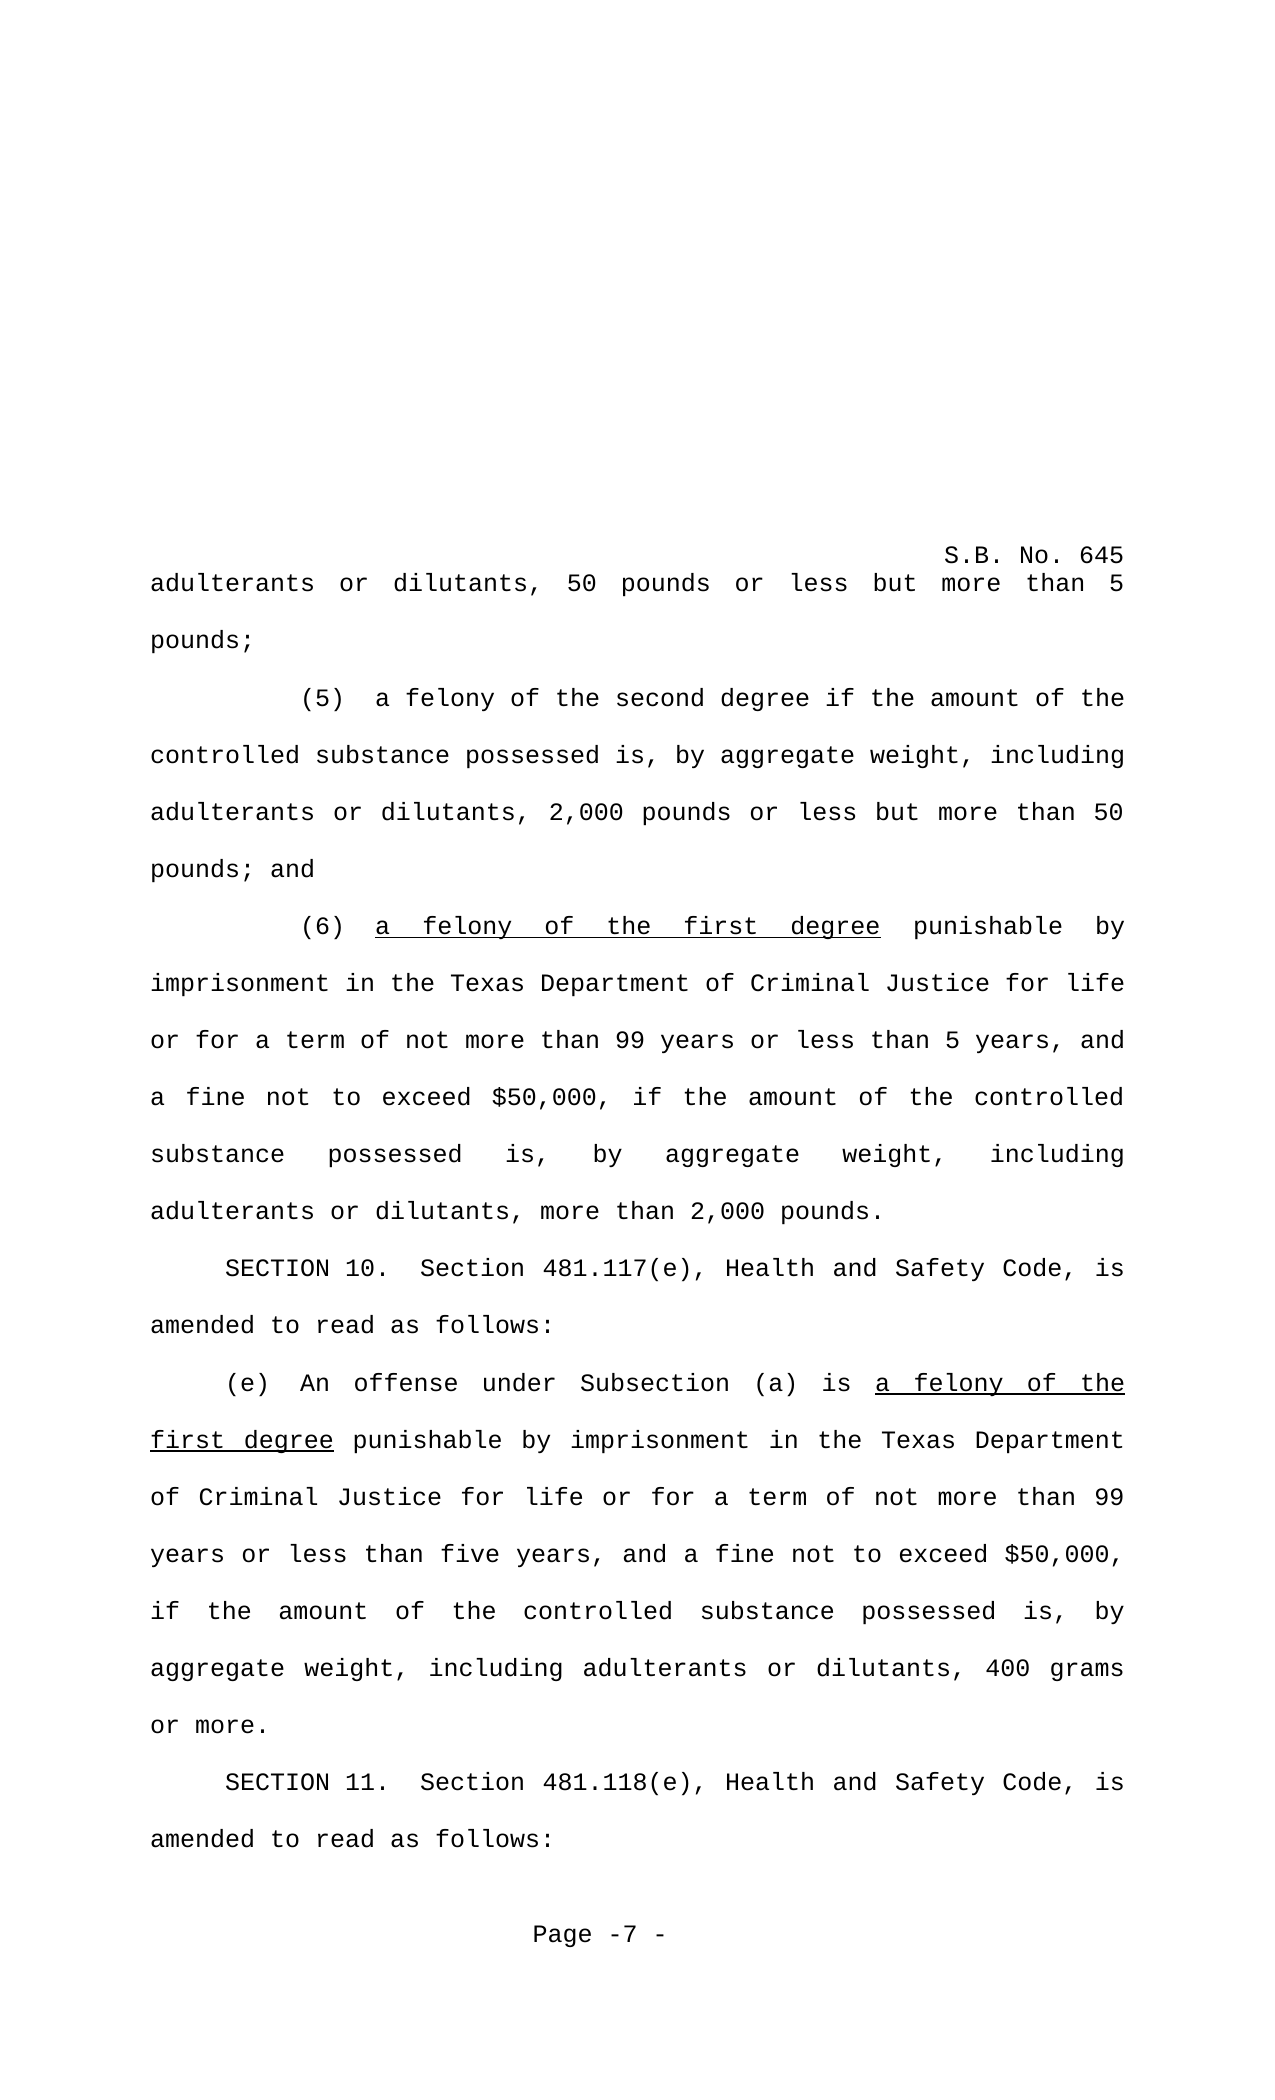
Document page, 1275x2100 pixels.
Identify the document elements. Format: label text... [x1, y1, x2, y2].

text SECTION 11. Section 481.118(e), Health and Safety Code, is amended to read as follows: [150, 1769, 1125, 1855]
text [150, 571, 1125, 656]
text (5) a felony of the second degree if the amount of the controlled substance possessed is, by aggregate weight, including adulterants or dilutants, 2,000 pounds or less but more than 50 pounds; and [150, 685, 1125, 885]
text (6) a felony of the first degree punishable by imprisonment in the Texas Department of Criminal Justice for life or for a term of not more than 99 years or less than 5 years, and a fine not to exceed $50,000, if the amount of the controlled substance possessed is, by aggregate weight, including adulterants or dilutants, more than 2,000 pounds. [150, 913, 1125, 1227]
text SECTION 10. Section 481.117(e), Health and Safety Code, is amended to read as follows: [150, 1256, 1125, 1341]
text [150, 1370, 1125, 1741]
